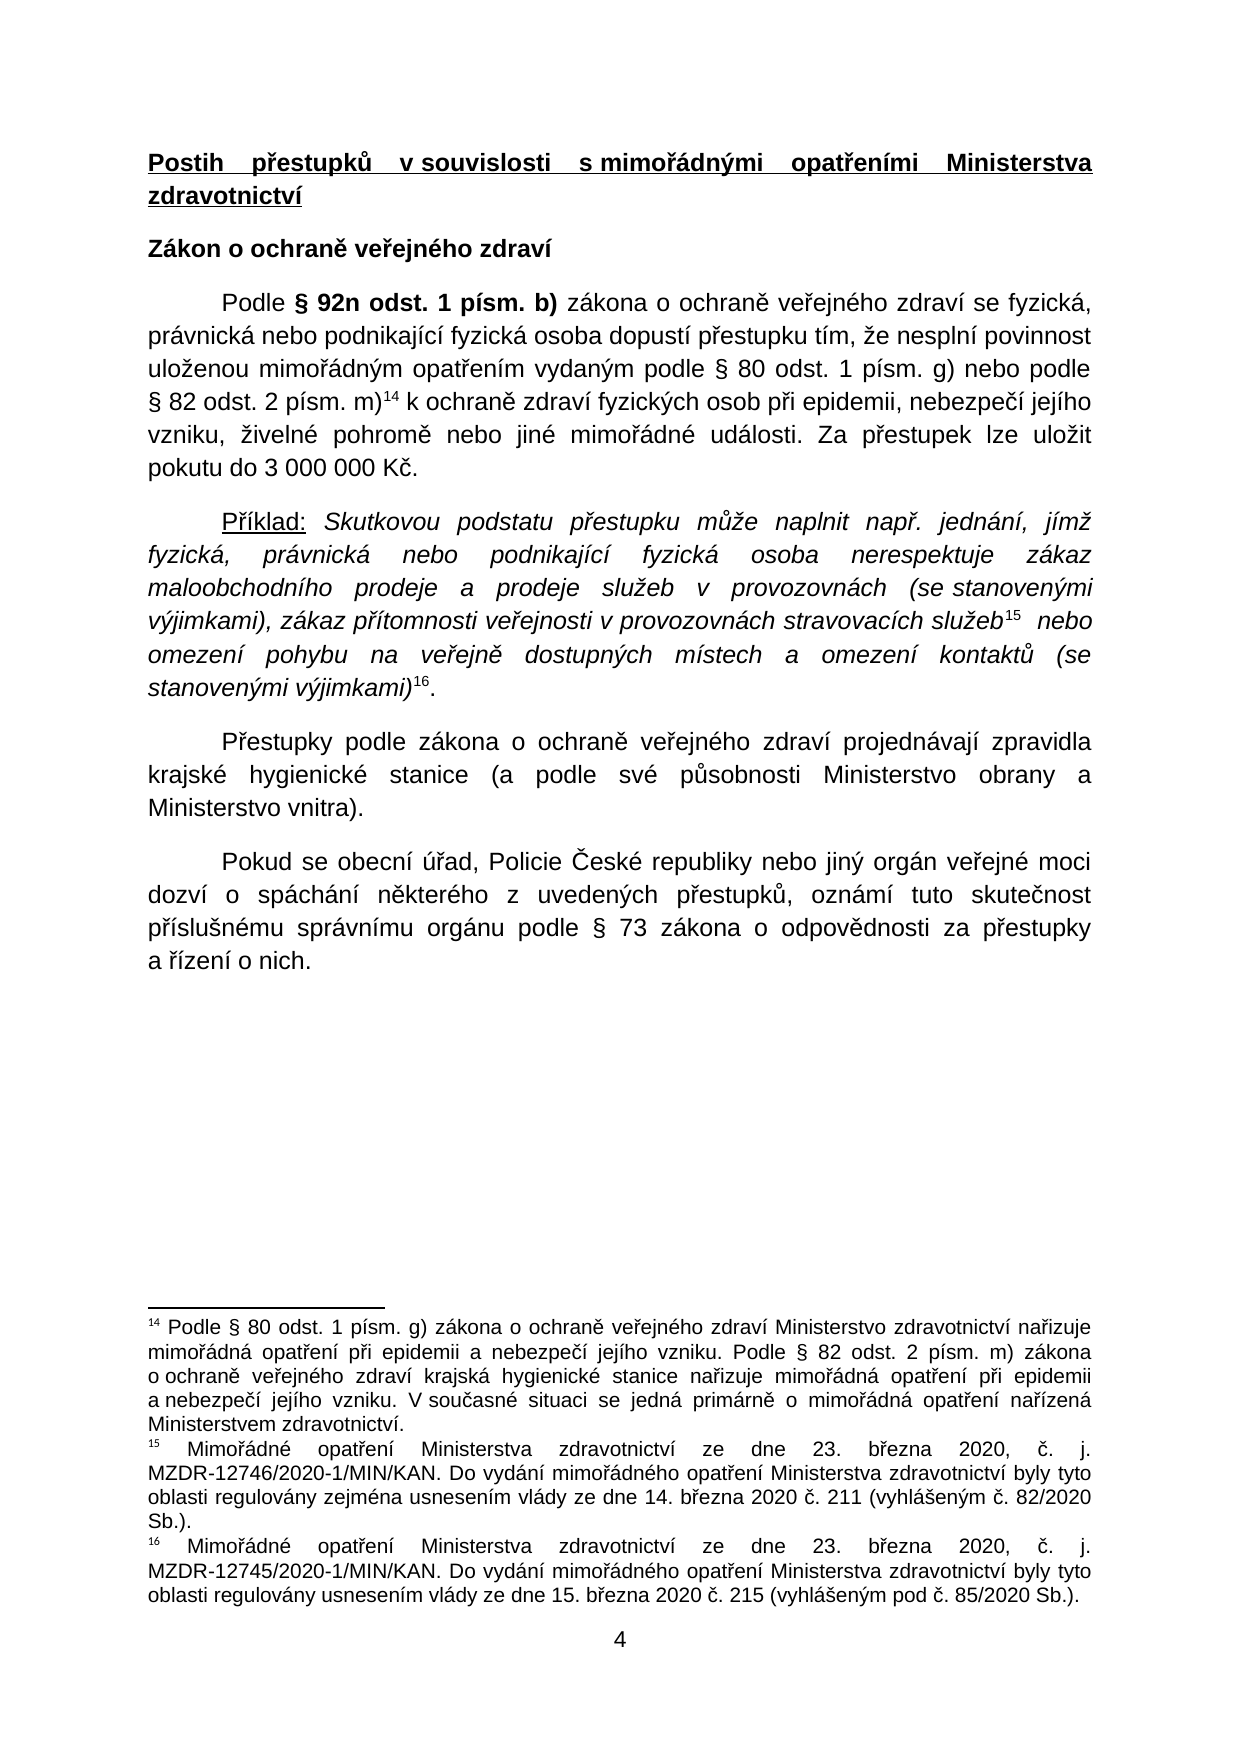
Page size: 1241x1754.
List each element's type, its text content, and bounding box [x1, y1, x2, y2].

text Zákon o ochraně veřejného zdraví [148, 234, 1093, 263]
text Přestupky podle zákona o ochraně veřejného zdraví projednávají zpravidla krajské hygienické stanice (a podle své působnosti Ministerstvo obrany a Ministerstvo vnitra). [148, 727, 1093, 821]
text Příklad: Skutkovou podstatu přestupku může naplnit např. jednání, jímž fyzická, právnická nebo podnikající fyzická osoba nerespektuje zákaz maloobchodního prodeje a prodeje služeb v provozovnách (se stanovenými výjimkami), zákaz přítomnosti veřejnosti v provozovnách stravovacích služeb nebo omezení pohybu na veřejně dostupných místech a omezení kontaktů (se stanovenými výjimkami). [148, 507, 1093, 702]
text Postih přestupků v souvislosti s mimořádnými opatřeními Ministerstva zdravotnictví [148, 148, 1093, 173]
text Pokud se obecní úřad, Policie České republiky nebo jiný orgán veřejné moci dozví o spáchání některého z uvedených přestupků, oznámí tuto skutečnost příslušnému správnímu orgánu podle § 73 zákona o odpovědnosti za přestupky a řízení o nich. [148, 847, 1093, 974]
text Podle § 92n odst. 1 písm. b) zákona o ochraně veřejného zdraví se fyzická, právnická nebo podnikající fyzická osoba dopustí přestupku tím, že nesplní povinnost uloženou mimořádným opatřením vydaným podle § 80 odst. 1 písm. g) nebo podle § 82 odst. 2 písm. m) k ochraně zdraví fyzických osob při epidemii, nebezpečí jejího vzniku, živelné pohromě nebo jiné mimořádné události. Za přestupek lze uložit pokutu do 3 000 000 Kč. [148, 288, 1093, 482]
text Postih přestupků v souvislosti s mimořádnými opatřeními Ministerstva zdravotnictví [148, 174, 1093, 209]
